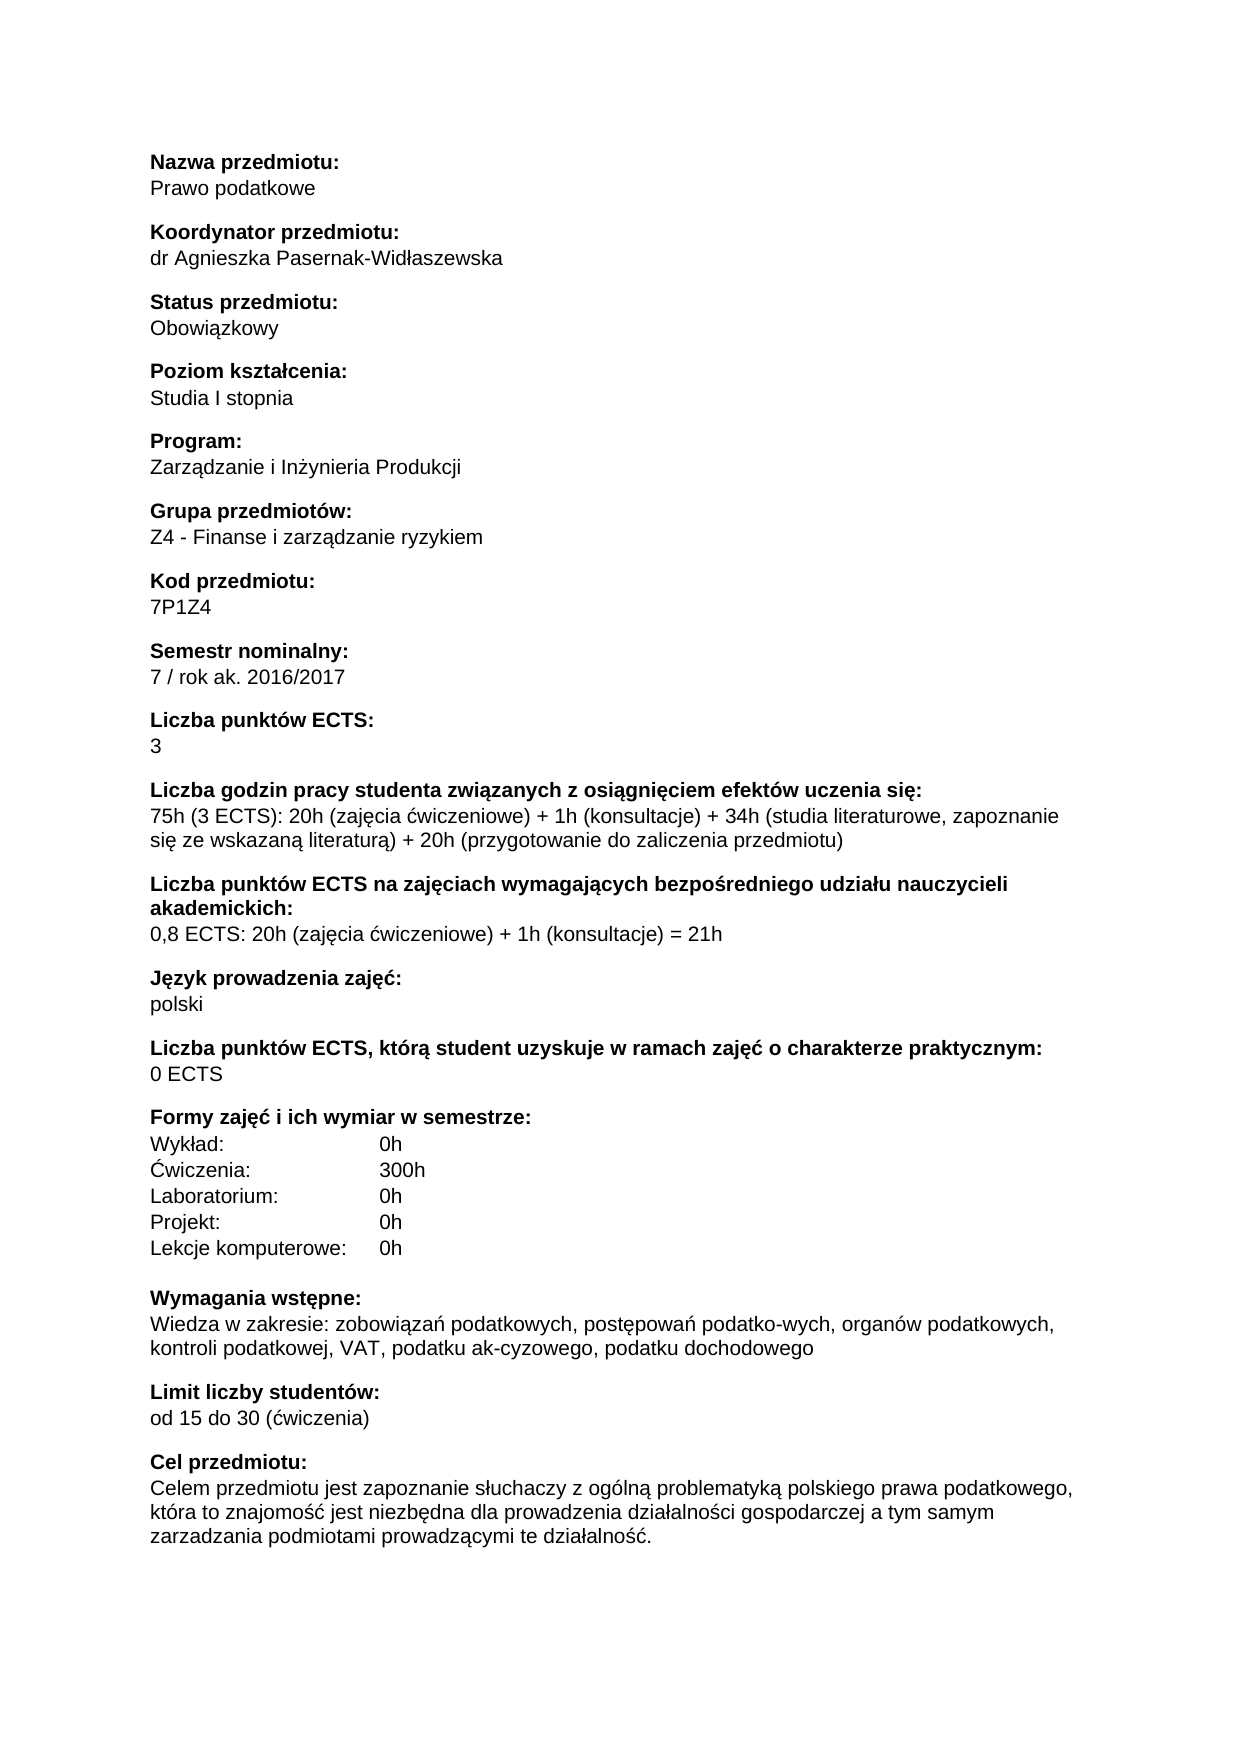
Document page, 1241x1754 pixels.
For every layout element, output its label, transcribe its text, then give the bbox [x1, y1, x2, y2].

table_cell Ćwiczenia: [140, 1158, 367, 1182]
text 7 / rok ak. 2016/2017 [150, 664, 1090, 688]
text Wymagania wstępne: [150, 1286, 1090, 1310]
text Z4 - Finanse i zarządzanie ryzykiem [150, 525, 1090, 549]
text Liczba godzin pracy studenta związanych z osiągnięciem efektów uczenia się: [150, 778, 1090, 802]
table_cell Projekt: [140, 1210, 367, 1234]
text Cel przedmiotu: [150, 1449, 1090, 1473]
table_header 0h [369, 1132, 597, 1156]
table_cell 0h [369, 1182, 597, 1208]
text Celem przedmiotu jest zapoznanie słuchaczy z ogólną problematyką polskiego prawa podatkowego, która to znajomość jest niezbędna dla prowadzenia działalności gospodarczej a tym samym zarzadzania podmiotami prowadzącymi te działalność. [150, 1476, 1090, 1547]
text Program: [150, 429, 1090, 453]
table_header Wykład: [140, 1132, 367, 1156]
table_cell 0h [369, 1234, 597, 1260]
text Poziom kształcenia: [150, 359, 1090, 383]
text Status przedmiotu: [150, 289, 1090, 313]
text Prawo podatkowe [150, 176, 1090, 200]
text Obowiązkowy [150, 316, 1090, 339]
text 0 ECTS [150, 1061, 1090, 1085]
text Grupa przedmiotów: [150, 499, 1090, 523]
text 0,8 ECTS: 20h (zajęcia ćwiczeniowe) + 1h (konsultacje) = 21h [150, 922, 1090, 946]
table_cell Lekcje komputerowe: [140, 1236, 367, 1260]
text 75h (3 ECTS): 20h (zajęcia ćwiczeniowe) + 1h (konsultacje) + 34h (studia literaturowe, zapoznanie się ze wskazaną literaturą) + 20h (przygotowanie do zaliczenia przedmiotu) [150, 804, 1090, 852]
table_cell Laboratorium: [140, 1184, 367, 1208]
text Kod przedmiotu: [150, 569, 1090, 593]
text 7P1Z4 [150, 595, 1090, 619]
text Koordynator przedmiotu: [150, 220, 1090, 244]
text od 15 do 30 (ćwiczenia) [150, 1406, 1090, 1430]
table_cell 0h [369, 1208, 597, 1234]
text Studia I stopnia [150, 385, 1090, 409]
text Liczba punktów ECTS: [150, 708, 1090, 732]
text Język prowadzenia zajęć: [150, 966, 1090, 989]
text Limit liczby studentów: [150, 1380, 1090, 1404]
text Wiedza w zakresie: zobowiązań podatkowych, postępowań podatko-wych, organów podatkowych, kontroli podatkowej, VAT, podatku ak-cyzowego, podatku dochodowego [150, 1312, 1090, 1360]
table_cell 300h [369, 1156, 597, 1182]
text dr Agnieszka Pasernak-Widłaszewska [150, 246, 1090, 270]
text Zarządzanie i Inżynieria Produkcji [150, 455, 1090, 479]
text Liczba punktów ECTS, którą student uzyskuje w ramach zajęć o charakterze praktycznym: [150, 1035, 1090, 1059]
text Formy zajęć i ich wymiar w semestrze: [150, 1105, 1090, 1129]
text 3 [150, 734, 1090, 758]
text polski [150, 992, 1090, 1016]
text Semestr nominalny: [150, 638, 1090, 662]
text Nazwa przedmiotu: [150, 150, 1090, 174]
text Liczba punktów ECTS na zajęciach wymagających bezpośredniego udziału nauczycieli akademickich: [150, 872, 1090, 920]
